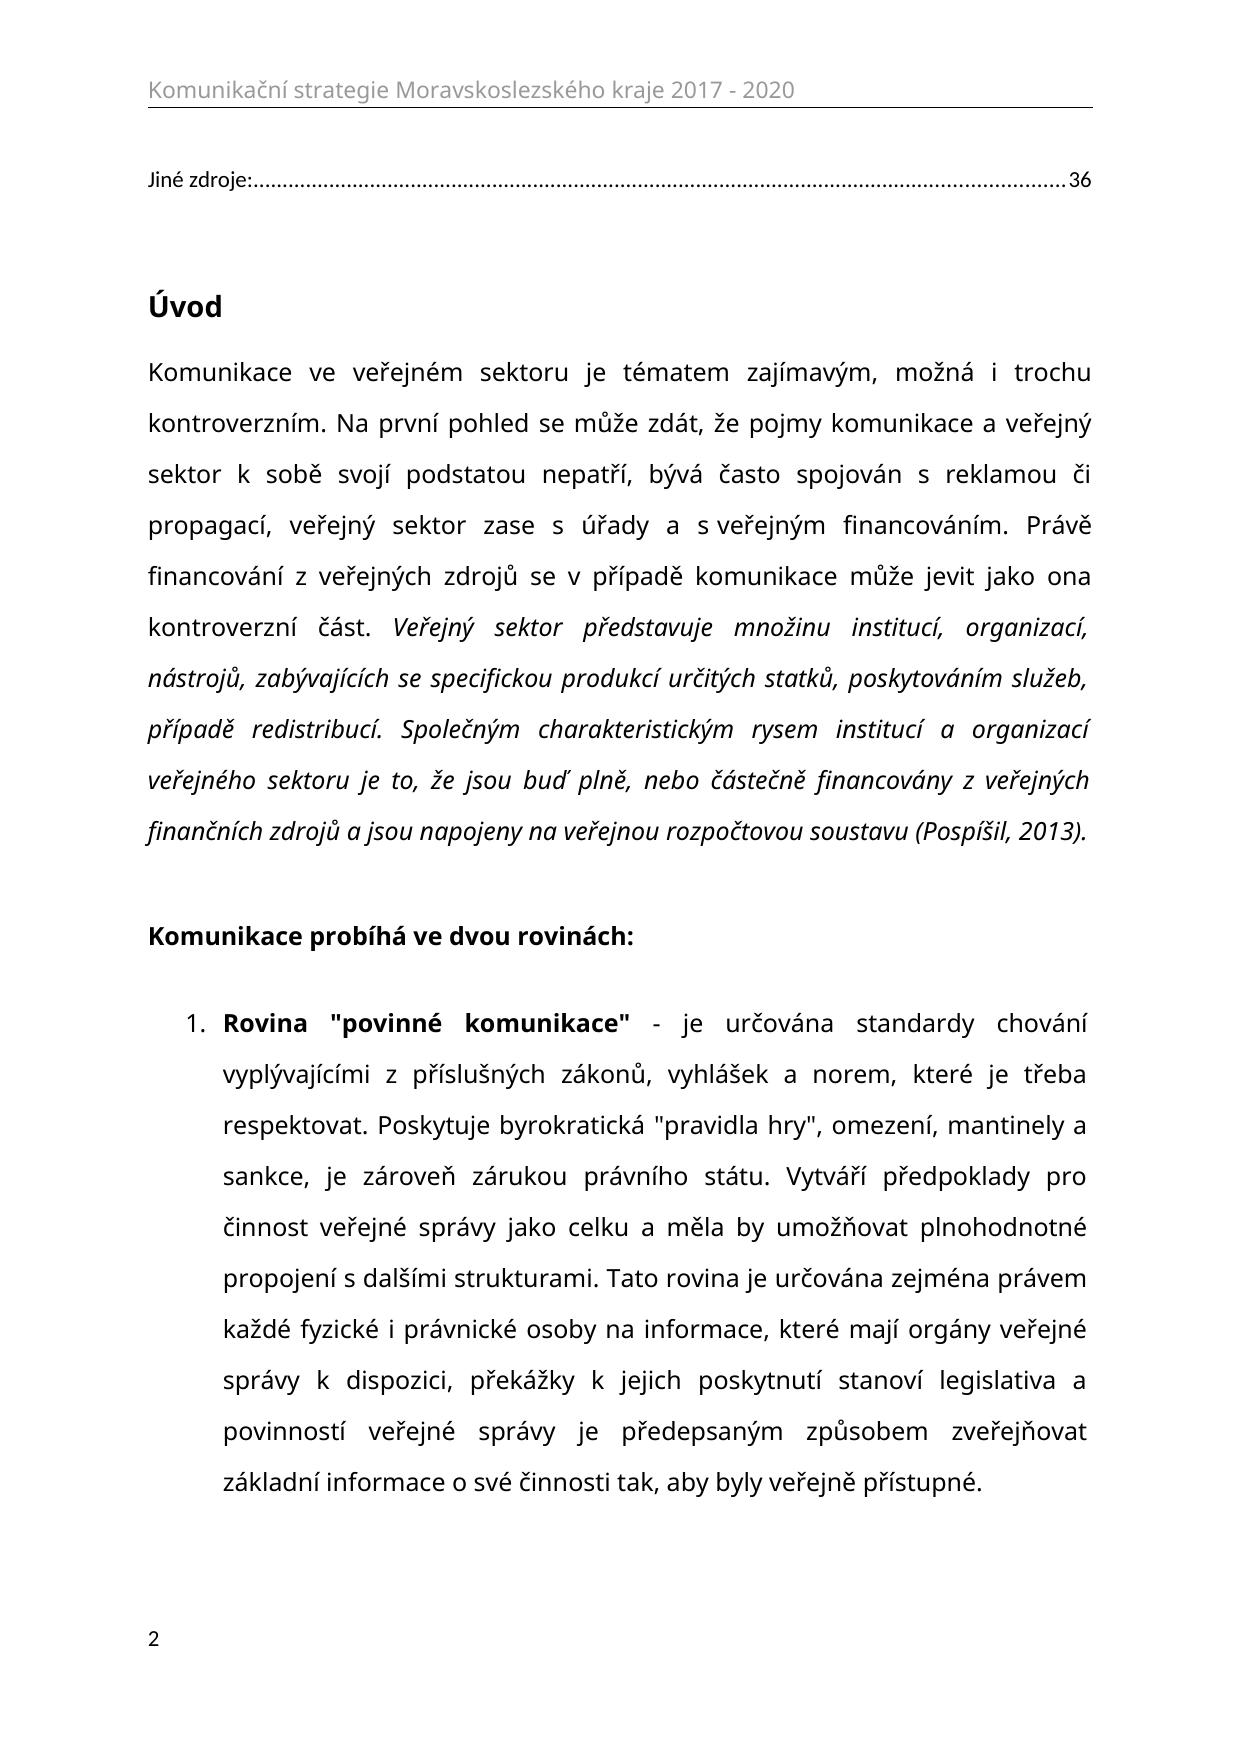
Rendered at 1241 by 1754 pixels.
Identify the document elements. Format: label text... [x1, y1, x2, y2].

list Rovina "povinné komunikace" - je určována standardy chování vyplývajícími z příslušných zákonů, vyhlášek a norem, které je třeba respektovat. Poskytuje byrokratická "pravidla hry", omezení, mantinely a sankce, je zároveň zárukou právního státu. Vytváří předpoklady pro činnost veřejné správy jako celku a měla by umožňovat plnohodnotné propojení s dalšími strukturami. Tato rovina je určována zejména právem každé fyzické i právnické osoby na informace, které mají orgány veřejné správy k dispozici, překážky k jejich poskytnutí stanoví legislativa a povinností veřejné správy je předepsaným způsobem zveřejňovat základní informace o své činnosti tak, aby byly veřejně přístupné. [185, 1006, 1088, 1499]
text Komunikace ve veřejném sektoru je tématem zajímavým, možná i trochu kontroverzním. Na první pohled se může zdát, že pojmy komunikace a veřejný sektor k sobě svojí podstatou nepatří, bývá často spojován s reklamou či propagací, veřejný sektor zase s úřady a s veřejným financováním. Právě financování z veřejných zdrojů se v případě komunikace může jevit jako ona kontroverzní část. Veřejný sektor představuje množinu institucí, organizací, nástrojů, zabývajících se specifickou produkcí určitých statků, poskytováním služeb, případě redistribucí. Společným charakteristickým rysem institucí a organizací veřejného sektoru je to, že jsou buď plně, nebo částečně financovány z veřejných finančních zdrojů a jsou napojeny na veřejnou rozpočtovou soustavu (Pospíšil, 2013). [148, 354, 1093, 848]
subtitle Úvod [148, 286, 1093, 326]
subtitle Komunikace probíhá ve dvou rovinách: [148, 919, 1093, 953]
